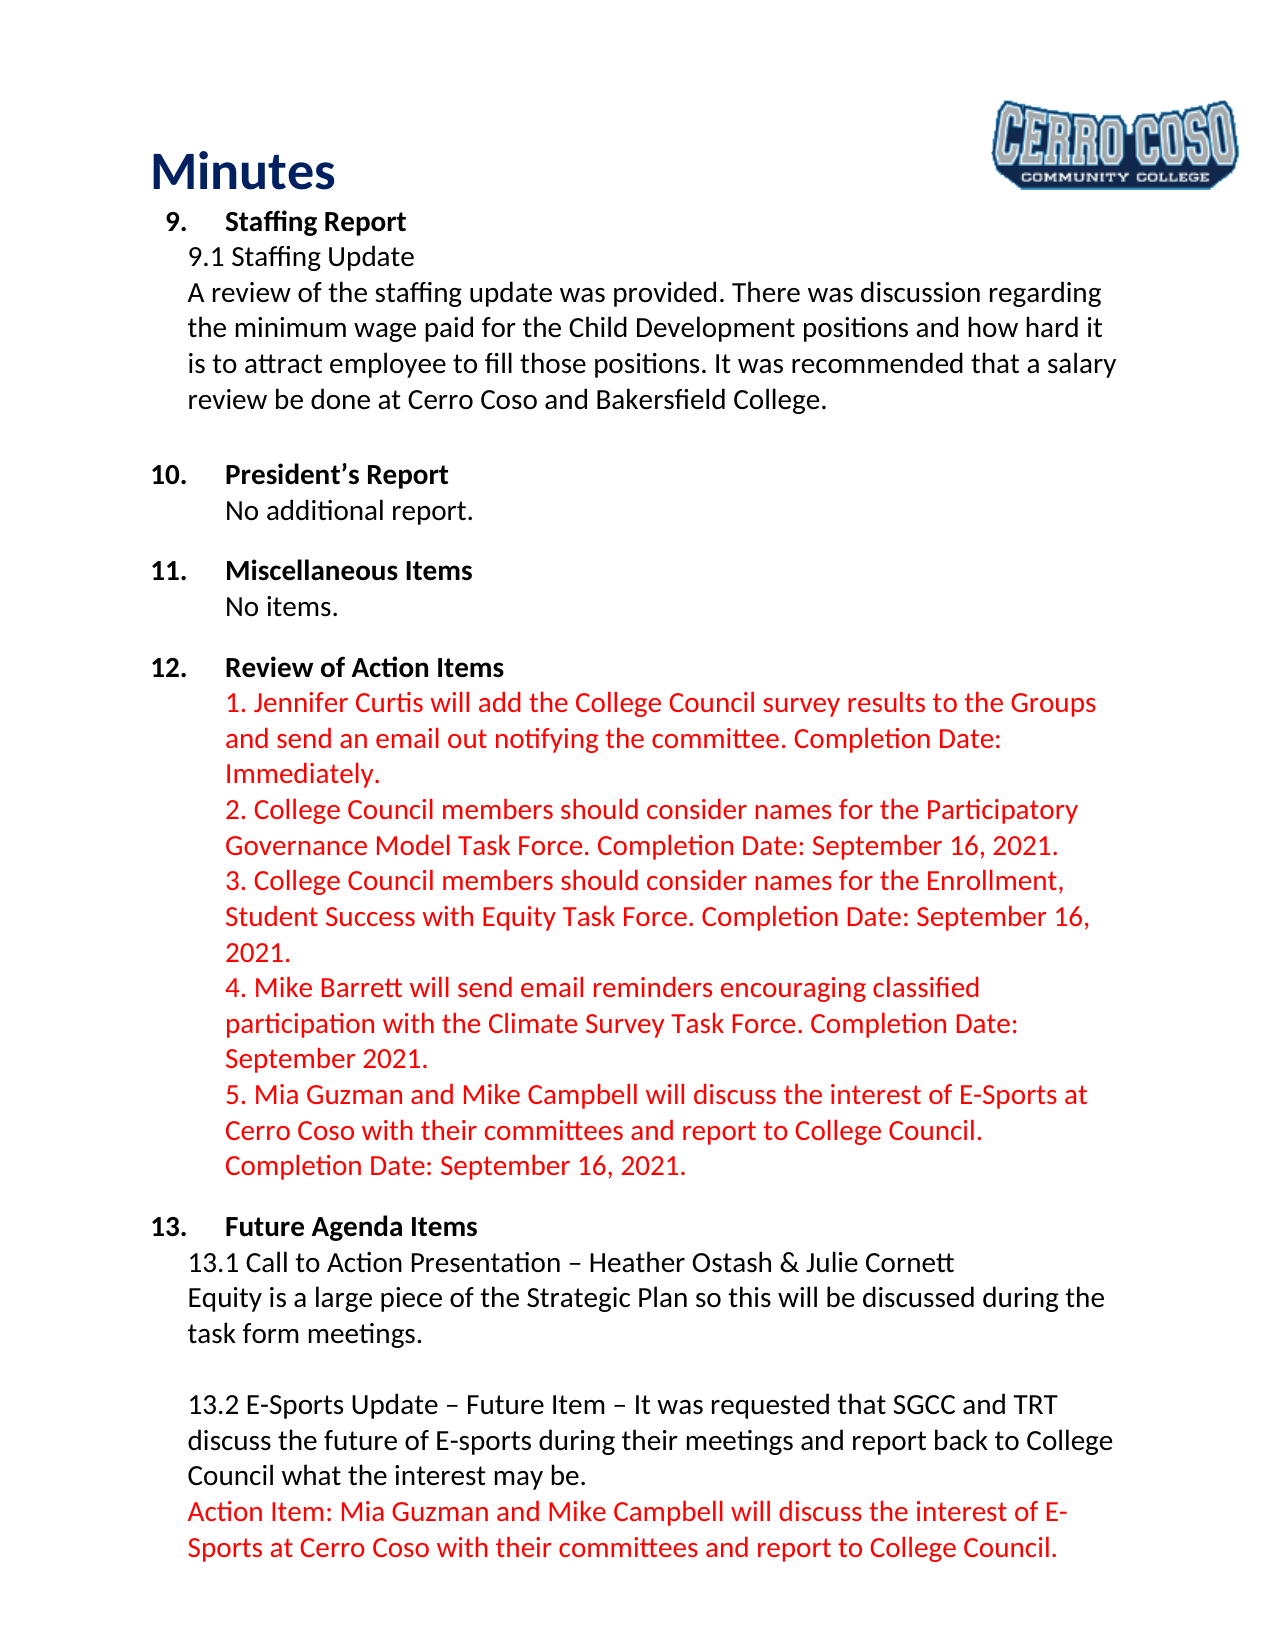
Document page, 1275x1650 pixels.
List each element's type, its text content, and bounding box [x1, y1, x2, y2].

subtitle President’s Report No additional report. [187, 456, 1125, 527]
subtitle Staffing Report [187, 203, 1125, 238]
subtitle Miscellaneous Items No items. [187, 552, 1125, 624]
subtitle Future Agenda Items [187, 1208, 1125, 1244]
picture [991, 100, 1241, 190]
subtitle 9.1 Staffing Update A review of the staffing update was provided. There was discussion regarding the minimum wage paid for the Child Development positions and how hard it is to attract employee to fill those positions. It was recommended that a salary review be done at Cerro Coso and Bakersfield College. [187, 238, 1125, 452]
subtitle Review of Action Items 1. Jennifer Curtis will add the College Council survey results to the Groups and send an email out notifying the committee. Completion Date: Immediately. 2. College Council members should consider names for the Participatory Governance Model Task Force. Completion Date: September 16, 2021. 3. College Council members should consider names for the Enrollment, Student Success with Equity Task Force. Completion Date: September 16, 2021. 4. Mike Barrett will send email reminders encouraging classified participation with the Climate Survey Task Force. Completion Date: September 2021. 5. Mia Guzman and Mike Campbell will discuss the interest of E-Sports at Cerro Coso with their committees and report to College Council. Completion Date: September 16, 2021. [187, 649, 1125, 1183]
